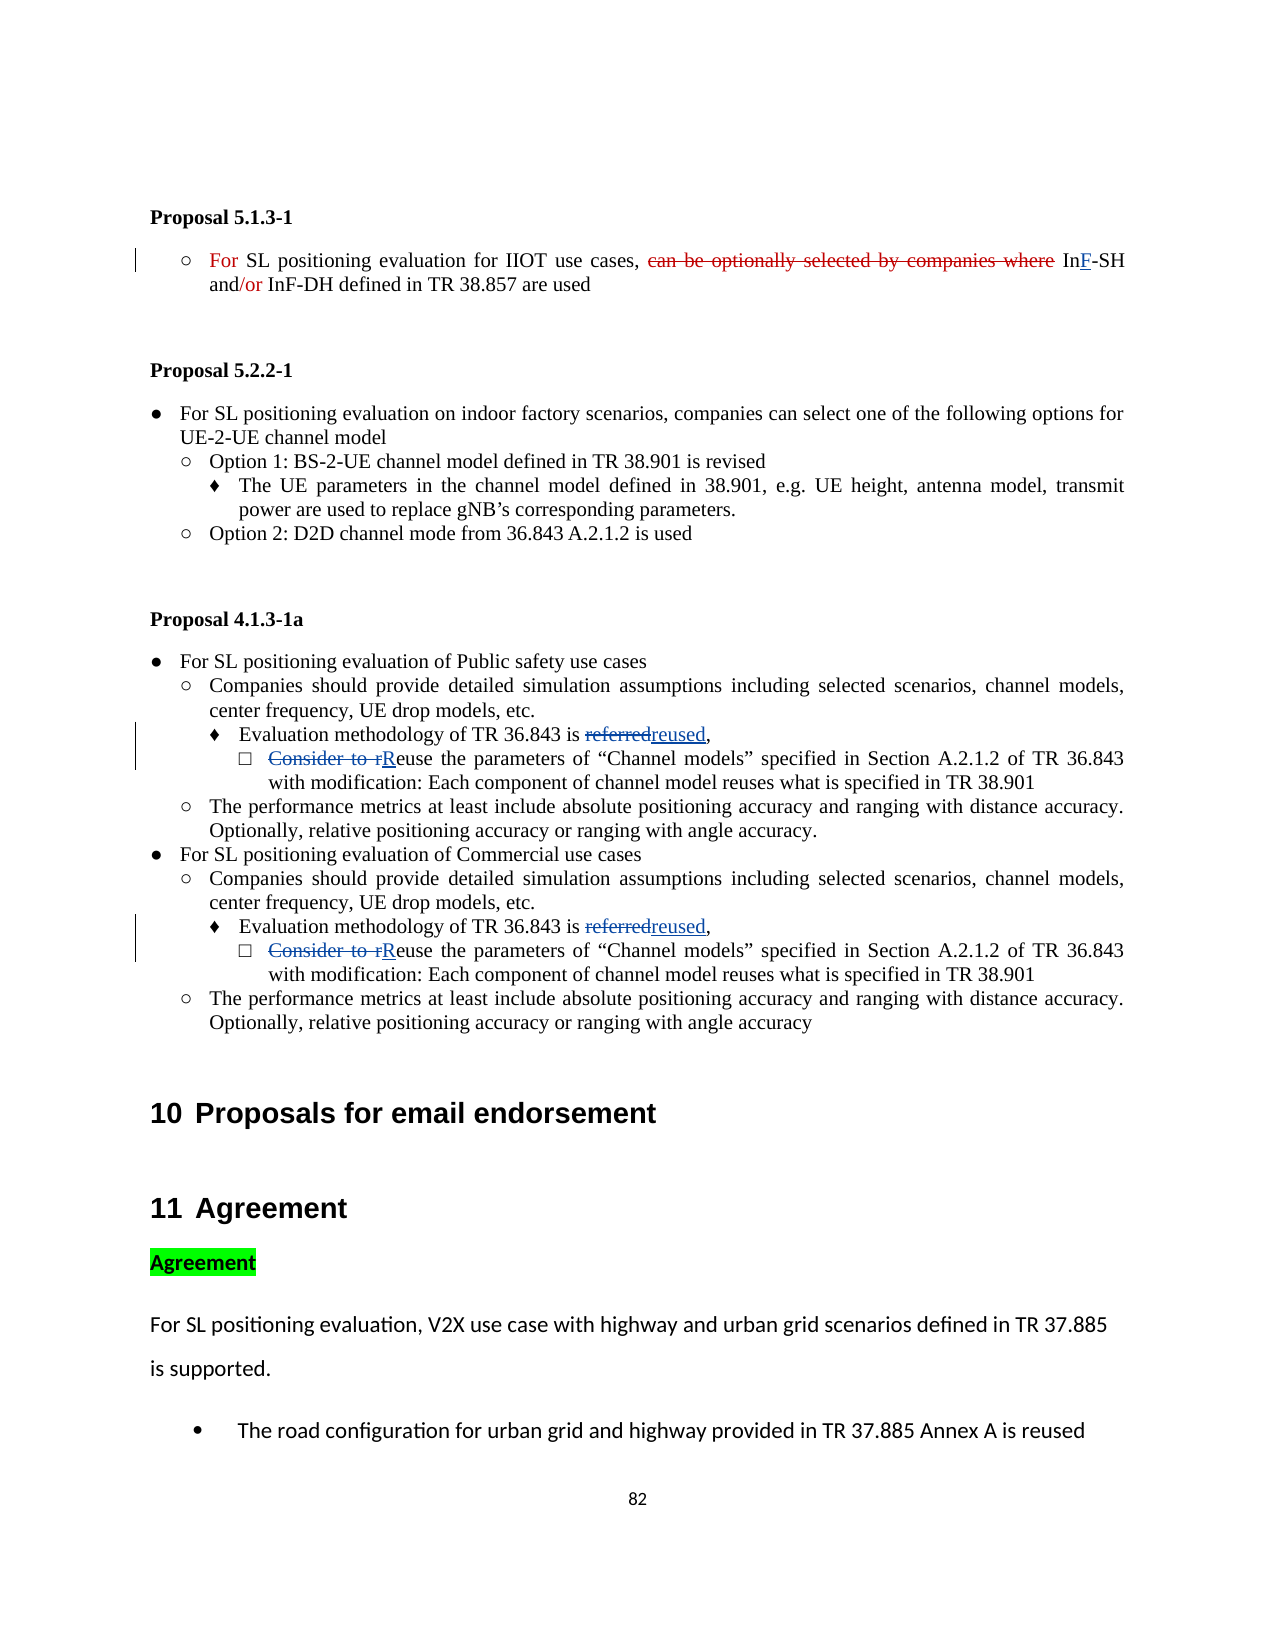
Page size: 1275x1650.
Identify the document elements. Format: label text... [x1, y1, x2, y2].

subtitle Proposals for email endorsement [150, 1096, 1125, 1129]
list The road configuration for urban grid and highway provided in TR 37.885 Annex A is reused [194, 1411, 1125, 1449]
list euse the parameters of “Channel models” specified in Section A.2.1.2 of TR 36.843 with modification: Each component of channel model reuses what is specified in TR 38.901 [239, 938, 1125, 986]
list The UE parameters in the channel model defined in 38.901, e.g. UE height, antenna model, transmit power are used to replace gNB’s corresponding parameters. [209, 473, 1125, 521]
text Agreement [150, 1243, 1125, 1281]
list Evaluation methodology of TR 36.843 is , [209, 914, 1125, 938]
text For SL positioning evaluation, V2X use case with highway and urban grid scenarios defined in TR 37.885 is supported. [150, 1306, 1125, 1386]
list For SL positioning evaluation on indoor factory scenarios, companies can select one of the following options for UE-2-UE channel model [150, 401, 1125, 449]
subtitle Agreement [150, 1191, 1125, 1224]
list For SL positioning evaluation of Commercial use cases [150, 842, 1125, 866]
list For SL positioning evaluation of Public safety use cases [150, 649, 1125, 673]
list For SL positioning evaluation for IIOT use cases, can be optionally selected by companies where In-SH and/or InF-DH defined in TR 38.857 are used [179, 248, 1125, 296]
list Option 1: BS-2-UE channel model defined in TR 38.901 is revised [179, 449, 1125, 473]
list Option 2: D2D channel mode from 36.843 A.2.1.2 is used [179, 521, 1125, 545]
list Companies should provide detailed simulation assumptions including selected scenarios, channel models, center frequency, UE drop models, etc. [179, 866, 1125, 914]
text Proposal 5.2.2-1 [150, 358, 1125, 382]
list Companies should provide detailed simulation assumptions including selected scenarios, channel models, center frequency, UE drop models, etc. [179, 673, 1125, 722]
list Evaluation methodology of TR 36.843 is , [209, 722, 1125, 746]
list The performance metrics at least include absolute positioning accuracy and ranging with distance accuracy. Optionally, relative positioning accuracy or ranging with angle accuracy [179, 986, 1125, 1034]
list euse the parameters of “Channel models” specified in Section A.2.1.2 of TR 36.843 with modification: Each component of channel model reuses what is specified in TR 38.901 [239, 746, 1125, 794]
list The performance metrics at least include absolute positioning accuracy and ranging with distance accuracy. Optionally, relative positioning accuracy or ranging with angle accuracy. [179, 794, 1125, 842]
text Proposal 5.1.3-1 [150, 205, 1125, 229]
text Proposal 4.1.3-1a [150, 607, 1125, 631]
